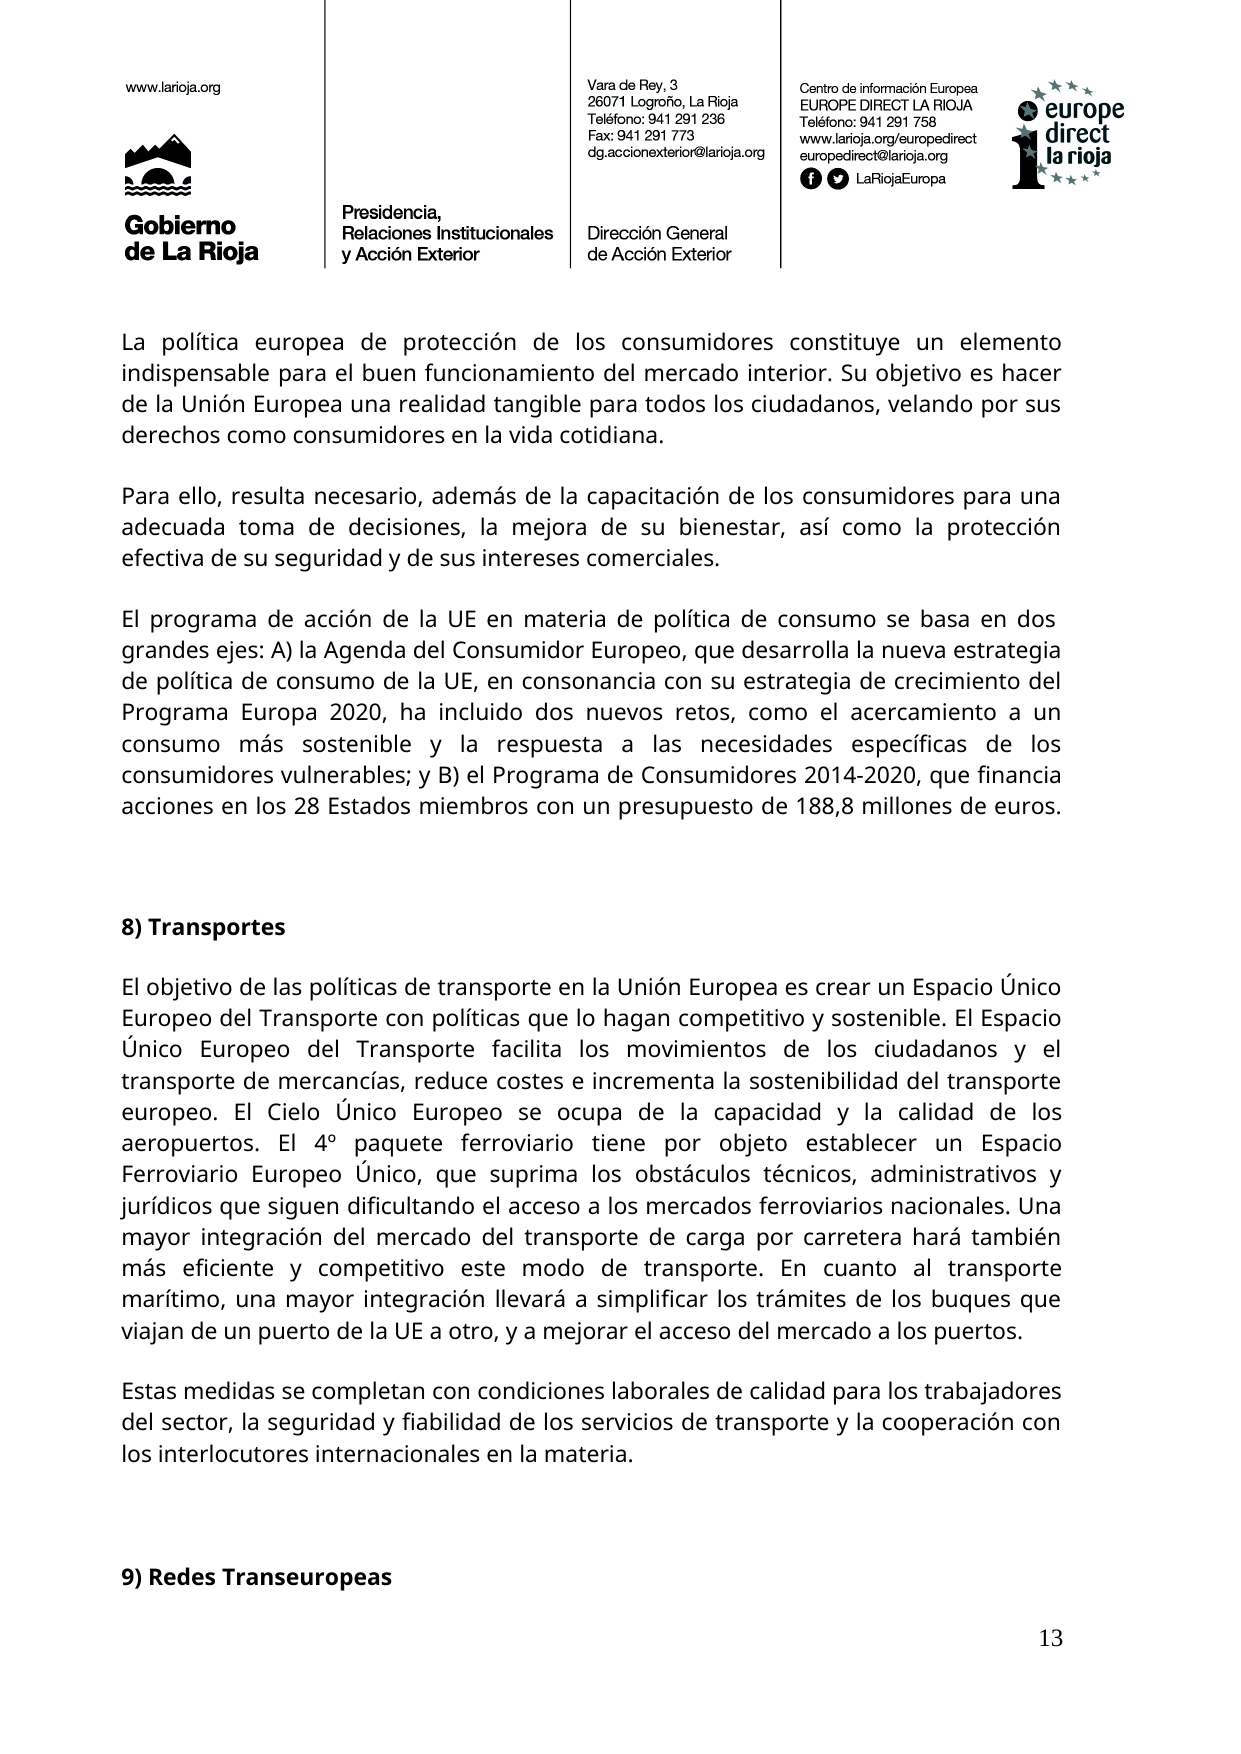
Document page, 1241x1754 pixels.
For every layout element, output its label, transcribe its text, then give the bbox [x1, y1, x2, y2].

text 9) Redes Transeuropeas [121, 1498, 1063, 1592]
text Para ello, resulta necesario, además de la capacitación de los consumidores para una adecuada toma de decisiones, la mejora de su bienestar, así como la protección efectiva de su seguridad y de sus intereses comerciales. [121, 479, 1063, 573]
picture [2, 0, 1241, 326]
text La política europea de protección de los consumidores constituye un elemento indispensable para el buen funcionamiento del mercado interior. Su objetivo es hacer de la Unión Europea una realidad tangible para todos los ciudadanos, velando por sus derechos como consumidores en la vida cotidiana. [121, 326, 1063, 450]
text El objetivo de las políticas de transporte en la Unión Europea es crear un Espacio Único Europeo del Transporte con políticas que lo hagan competitivo y sostenible. El Espacio Único Europeo del Transporte facilita los movimientos de los ciudadanos y el transporte de mercancías, reduce costes e incrementa la sostenibilidad del transporte europeo. El Cielo Único Europeo se ocupa de la capacidad y la calidad de los aeropuertos. El 4º paquete ferroviario tiene por objeto establecer un Espacio Ferroviario Europeo Único, que suprima los obstáculos técnicos, administrativos y jurídicos que siguen dificultando el acceso a los mercados ferroviarios nacionales. Una mayor integración del mercado del transporte de carga por carretera hará también más eficiente y competitivo este modo de transporte. En cuanto al transporte marítimo, una mayor integración llevará a simplificar los trámites de los buques que viajan de un puerto de la UE a otro, y a mejorar el acceso del mercado a los puertos. [121, 971, 1063, 1346]
text El programa de acción de la UE en materia de política de consumo se basa en dos grandes ejes: A) la Agenda del Consumidor Europeo, que desarrolla la nueva estrategia de política de consumo de la UE, en consonancia con su estrategia de crecimiento del Programa Europa 2020, ha incluido dos nuevos retos, como el acercamiento a un consumo más sostenible y la respuesta a las necesidades específicas de los consumidores vulnerables; y B) el Programa de Consumidores 2014-2020, que financia acciones en los 28 Estados miembros con un presupuesto de 188,8 millones de euros. [121, 602, 1063, 850]
text 8) Transportes [121, 879, 1063, 942]
text Estas medidas se completan con condiciones laborales de calidad para los trabajadores del sector, la seguridad y fiabilidad de los servicios de transporte y la cooperación con los interlocutores internacionales en la materia. [121, 1375, 1063, 1469]
